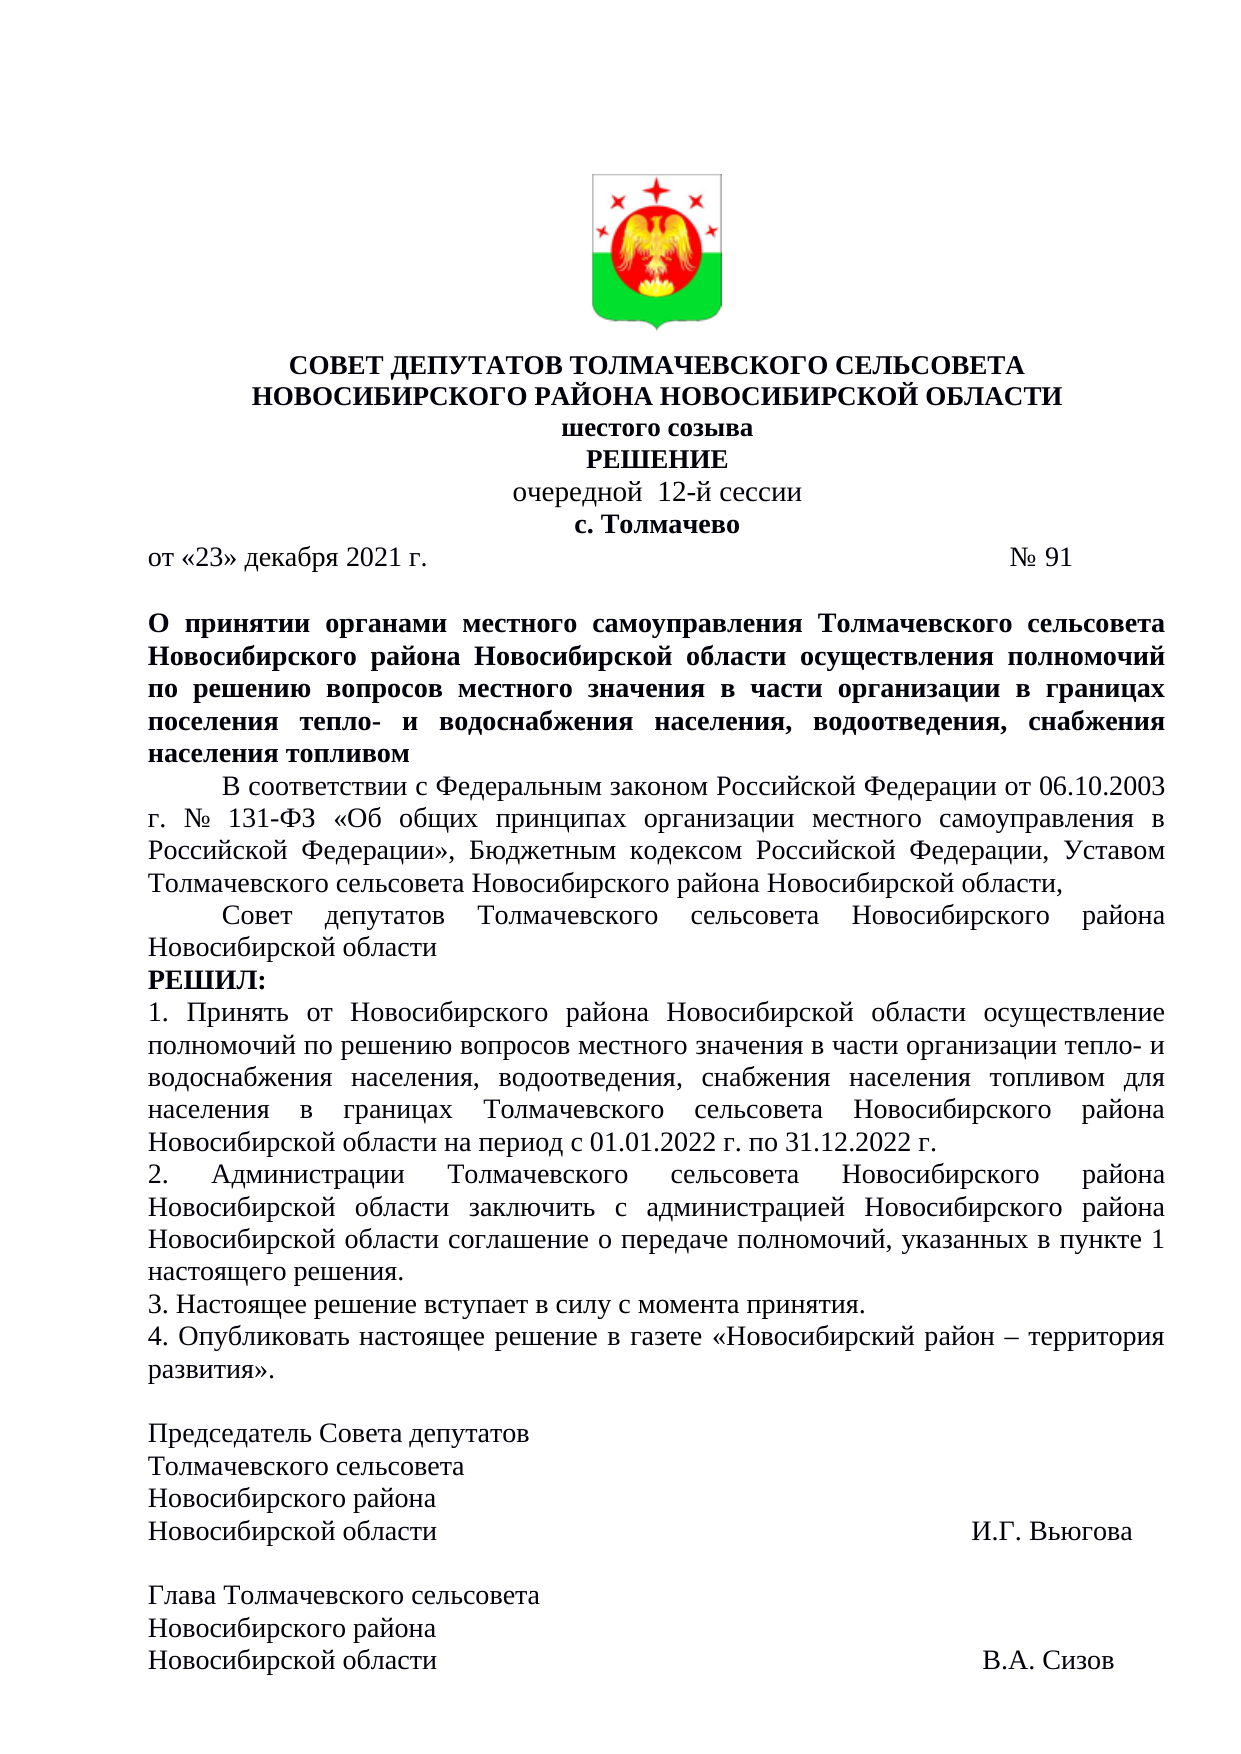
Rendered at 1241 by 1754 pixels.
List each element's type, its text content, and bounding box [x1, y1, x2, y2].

text от «23» декабря 2021 г. № 91 [148, 540, 1167, 572]
text О принятии органами местного самоуправления Толмачевского сельсовета Новосибирского района Новосибирской области осуществления полномочий по решению вопросов местного значения в части организации в границах поселения тепло- и водоснабжения населения, водоотведения, снабжения населения топливом [148, 607, 1167, 768]
text Совет депутатов Толмачевского сельсовета Новосибирского района Новосибирской области [148, 898, 1167, 963]
text шестого созыва [148, 412, 1167, 443]
text очередной 12-й сессии [148, 474, 1167, 507]
text 4. Опубликовать настоящее решение в газете «Новосибирский район – территория развития». [148, 1319, 1167, 1384]
text Толмачевского сельсовета Новосибирского района [148, 1449, 1167, 1514]
text РЕШИЛ: [148, 963, 1167, 995]
picture [592, 174, 722, 331]
text РЕШЕНИЕ [148, 443, 1167, 474]
text СОВЕТ ДЕПУТАТОВ ТОЛМАЧЕВСКОГО СЕЛЬСОВЕТА [148, 349, 1167, 380]
text Председатель Совета депутатов [148, 1416, 1167, 1449]
text Новосибирской области В.А. Сизов [148, 1643, 1167, 1676]
text 2. Администрации Толмачевского сельсовета Новосибирского района Новосибирской области заключить с администрацией Новосибирского района Новосибирской области соглашение о передаче полномочий, указанных в пункте 1 настоящего решения. [148, 1157, 1167, 1287]
text НОВОСИБИРСКОГО РАЙОНА НОВОСИБИРСКОЙ ОБЛАСТИ [148, 380, 1167, 412]
text Новосибирской области И.Г. Вьюгова [148, 1514, 1167, 1546]
text 3. Настоящее решение вступает в силу с момента принятия. [148, 1287, 1167, 1319]
text Глава Толмачевского сельсовета [148, 1578, 1167, 1611]
text с. Толмачево [148, 507, 1167, 540]
text 1. Принять от Новосибирского района Новосибирской области осуществление полномочий по решению вопросов местного значения в части организации тепло- и водоснабжения населения, водоотведения, снабжения населения топливом для населения в границах Толмачевского сельсовета Новосибирского района Новосибирской области на период с 01.01.2022 г. по 31.12.2022 г. [148, 995, 1167, 1157]
text В соответствии с Федеральным законом Российской Федерации от 06.10.2003 г. № 131-ФЗ «Об общих принципах организации местного самоуправления в Российской Федерации», Бюджетным кодексом Российской Федерации, Уставом Толмачевского сельсовета Новосибирского района Новосибирской области, [148, 768, 1167, 898]
text Новосибирского района [148, 1611, 1167, 1643]
